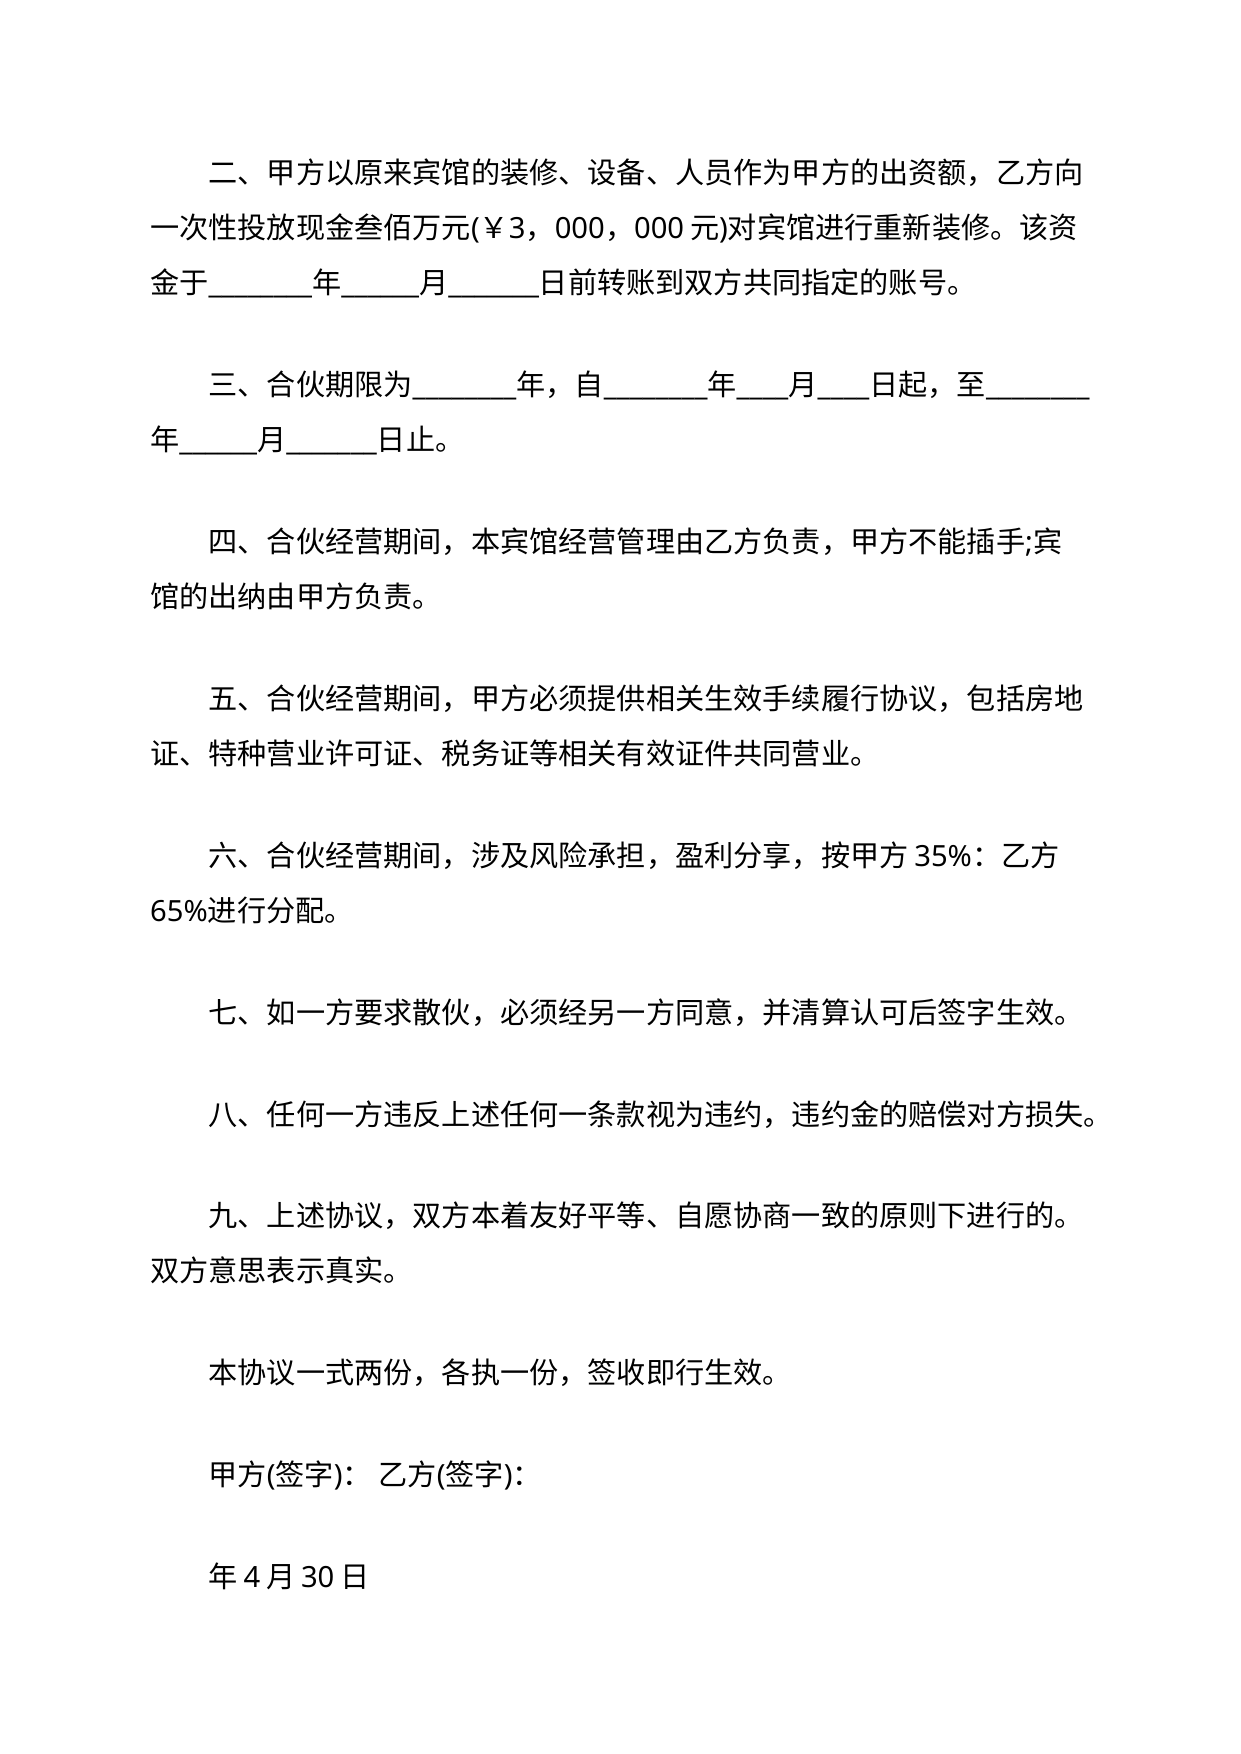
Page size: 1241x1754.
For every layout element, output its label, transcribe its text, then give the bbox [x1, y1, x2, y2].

text 年4月30日 [150, 1553, 1090, 1596]
text 三、合伙期限为________年，自________年____月____日起，至________年______月_______日止。 [150, 362, 1090, 459]
text 四、合伙经营期间，本宾馆经营管理由乙方负责，甲方不能插手;宾馆的出纳由甲方负责。 [150, 519, 1090, 616]
text 九、上述协议，双方本着友好平等、自愿协商一致的原则下进行的。双方意思表示真实。 [150, 1193, 1090, 1290]
text 六、合伙经营期间，涉及风险承担，盈利分享，按甲方35%：乙方65%进行分配。 [150, 832, 1090, 930]
text 甲方(签字)： 乙方(签字)： [150, 1451, 1090, 1494]
text 五、合伙经营期间，甲方必须提供相关生效手续履行协议，包括房地证、特种营业许可证、税务证等相关有效证件共同营业。 [150, 676, 1090, 773]
text 八、任何一方违反上述任何一条款视为违约，违约金的赔偿对方损失。 [150, 1091, 1090, 1133]
text 本协议一式两份，各执一份，签收即行生效。 [150, 1349, 1090, 1392]
text 二、甲方以原来宾馆的装修、设备、人员作为甲方的出资额，乙方向一次性投放现金叁佰万元(￥3，000，000元)对宾馆进行重新装修。该资金于________年______月_______日前转账到双方共同指定的账号。 [150, 150, 1090, 302]
text 七、如一方要求散伙，必须经另一方同意，并清算认可后签字生效。 [150, 989, 1090, 1032]
